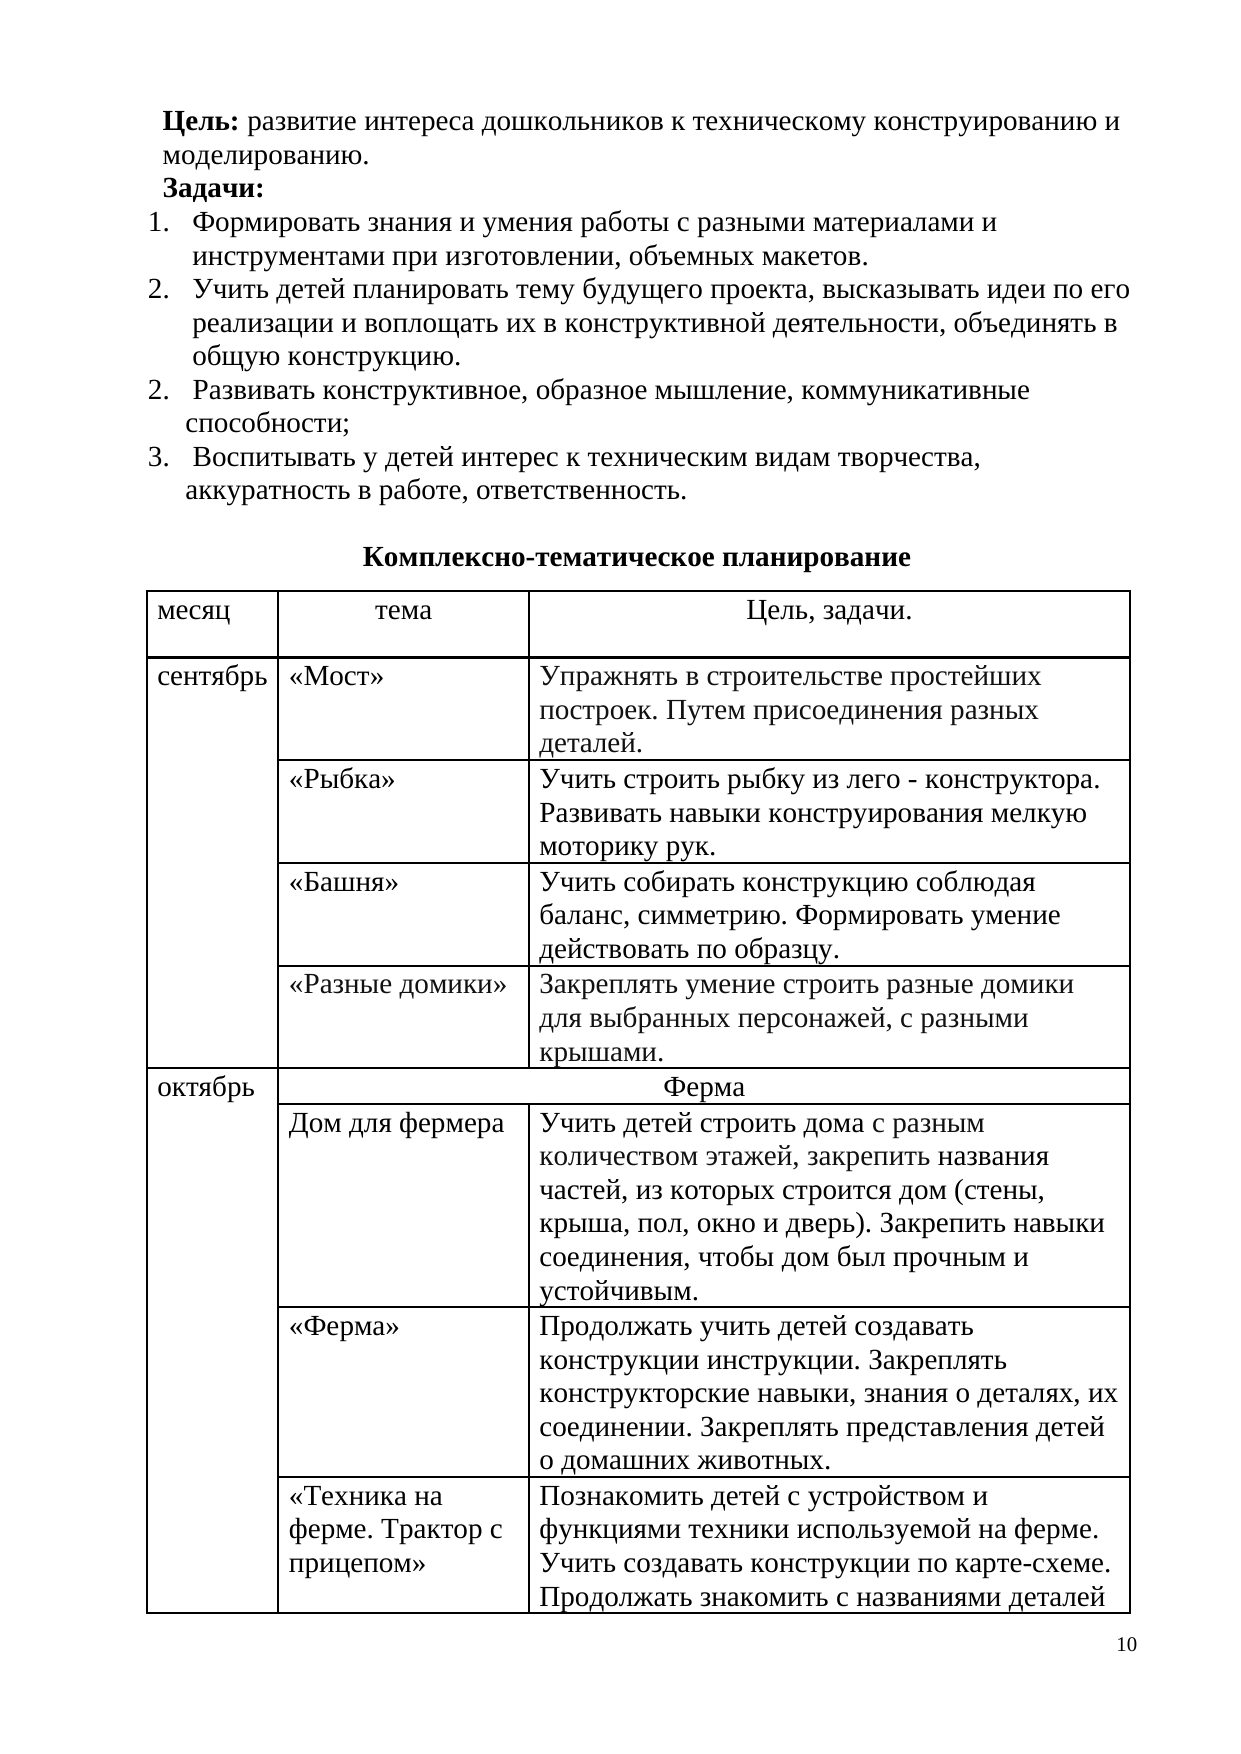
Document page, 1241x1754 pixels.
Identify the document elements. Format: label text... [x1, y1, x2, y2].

text Комплексно-тематическое планирование [148, 539, 1137, 573]
table_cell Учить строить рыбку из лего - конструктора. Развивать навыки конструирования мелкую моторику рук. [530, 761, 1129, 862]
table_cell Упражнять в строительстве простейших построек. Путем присоединения разных деталей. [643, 659, 1129, 759]
table_cell «Башня» [279, 864, 528, 964]
text Задачи: [162, 171, 1137, 204]
text Цель: развитие интереса дошкольников к техническому конструированию и моделированию. [162, 103, 1137, 171]
table_cell Продолжать учить детей создавать конструкции инструкции. Закреплять конструкторские навыки, знания о деталях, их соединении. Закреплять представления детей о домашних животных. [530, 1308, 1129, 1476]
table_cell октябрь [148, 1069, 277, 1612]
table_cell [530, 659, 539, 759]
table_cell Закреплять умение строить разные домики для выбранных персонажей, с разными крышами. [664, 967, 1129, 1067]
list Развивать конструктивное, образное мышление, коммуникативные способности; [148, 372, 1137, 439]
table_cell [279, 1478, 528, 1612]
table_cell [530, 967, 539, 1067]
table_cell «Мост» [279, 659, 528, 759]
table_header тема [279, 592, 528, 656]
table_cell Учить детей строить дома с разным количеством этажей, закрепить названия частей, из которых строится дом (стены, крыша, пол, окно и дверь). Закрепить навыки соединения, чтобы дом был прочным и устойчивым. [530, 1105, 1129, 1306]
list Формировать знания и умения работы с разными материалами и инструментами при изготовлении, объемных макетов. [148, 204, 1137, 271]
table_cell Учить собирать конструкцию соблюдая баланс, симметрию. Формировать умение действовать по образцу. [530, 864, 1129, 964]
table_cell «Ферма» [279, 1308, 528, 1476]
table_cell Дом для фермера [279, 1105, 528, 1306]
table_header месяц [148, 592, 277, 656]
table_cell Ферма [279, 1069, 1129, 1103]
list Воспитывать у детей интерес к техническим видам творчества, аккуратность в работе, ответственность. [148, 439, 1137, 506]
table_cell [530, 1478, 1129, 1612]
list Учить детей планировать тему будущего проекта, высказывать идеи по его реализации и воплощать их в конструктивной деятельности, объединять в общую конструкцию. [148, 271, 1137, 372]
table_cell сентябрь [148, 659, 277, 1067]
table_header Цель, задачи. [530, 592, 1129, 656]
table_cell «Рыбка» [279, 761, 528, 862]
table_cell «Разные домики» [279, 967, 528, 1067]
